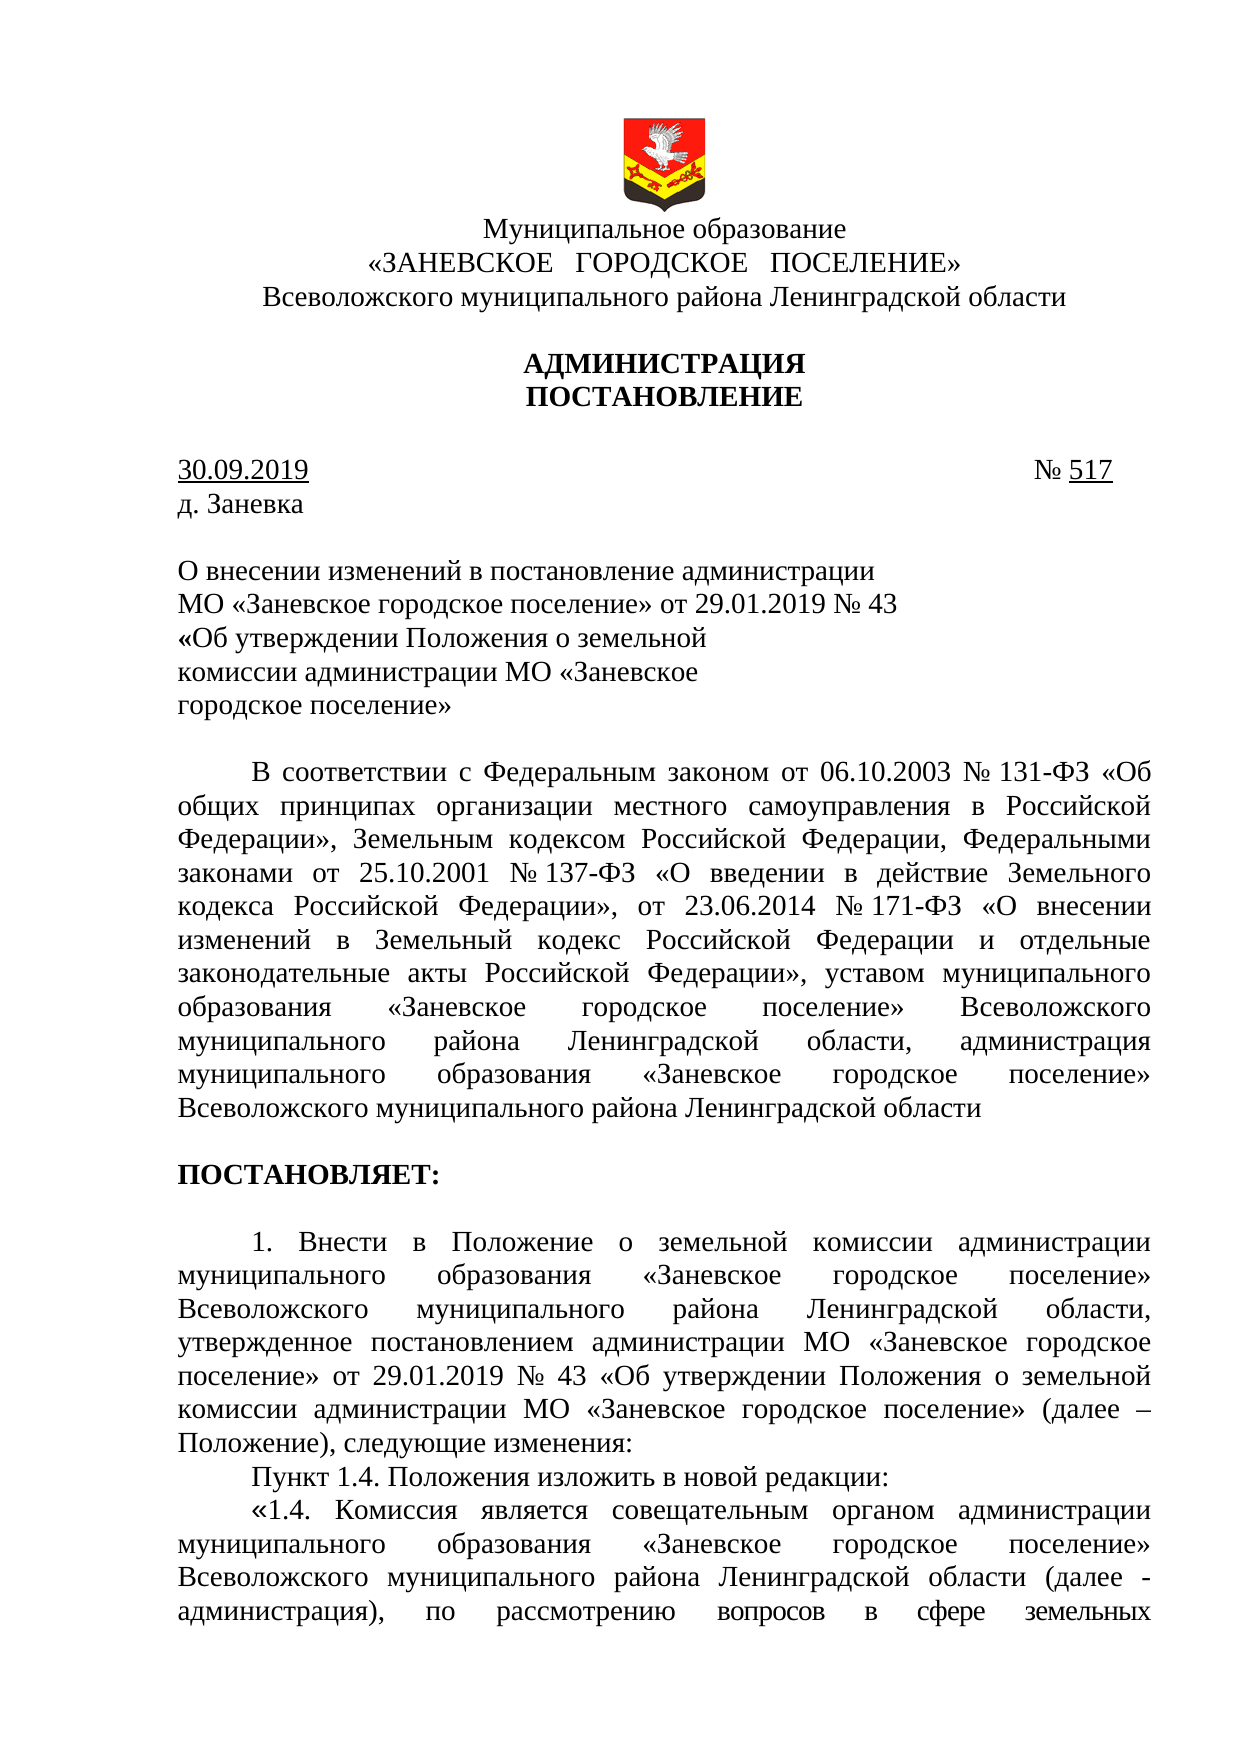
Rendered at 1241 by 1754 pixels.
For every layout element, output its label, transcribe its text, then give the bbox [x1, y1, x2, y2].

text 30.09.2019 № 517 [177, 452, 1152, 486]
title 1. Внести в Положение о земельной комиссии администрации муниципального образования «Заневское городское поселение» Всеволожского муниципального района Ленинградской области, утвержденное постановлением администрации МО «Заневское городское поселение» от 29.01.2019 № 43 «Об утверждении Положения о земельной комиссии администрации МО «Заневское городское поселение» (далее – Положение), следующие изменения: [177, 1224, 1152, 1459]
title комиссии администрации МО «Заневское [177, 654, 1112, 687]
title ПОСТАНОВЛЯЕТ: [177, 1157, 1152, 1190]
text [177, 1492, 1152, 1627]
text ПОСТАНОВЛЕНИЕ [177, 379, 1152, 413]
text О внесении изменений в постановление администрации [177, 553, 1152, 587]
text Всеволожского муниципального района Ленинградской области [177, 279, 1152, 312]
title «Об утверждении Положения о земельной [177, 620, 1112, 654]
text В соответствии с Федеральным законом от 06.10.2003 № 131-ФЗ «Об общих принципах организации местного самоуправления в Российской Федерации», Земельным кодексом Российской Федерации, Федеральными законами от 25.10.2001 № 137-ФЗ «О введении в действие Земельного кодекса Российской Федерации», от 23.06.2014 № 171-ФЗ «О внесении изменений в Земельный кодекс Российской Федерации и отдельные законодательные акты Российской Федерации», уставом муниципального образования «Заневское городское поселение» Всеволожского муниципального района Ленинградской области, администрация муниципального образования «Заневское городское поселение» Всеволожского муниципального района Ленинградской области [177, 754, 1152, 1123]
picture [623, 118, 706, 212]
text Муниципальное образование [177, 212, 1152, 245]
text Пункт 1.4. Положения изложить в новой редакции: [177, 1459, 1152, 1492]
text АДМИНИСТРАЦИЯ [177, 346, 1152, 379]
title городское поселение» [177, 687, 1112, 721]
text МО «Заневское городское поселение» от 29.01.2019 № 43 [177, 587, 1152, 620]
text д. Заневка [177, 486, 1152, 519]
text «ЗАНЕВСКОЕ ГОРОДСКОЕ ПОСЕЛЕНИЕ» [177, 245, 1152, 279]
